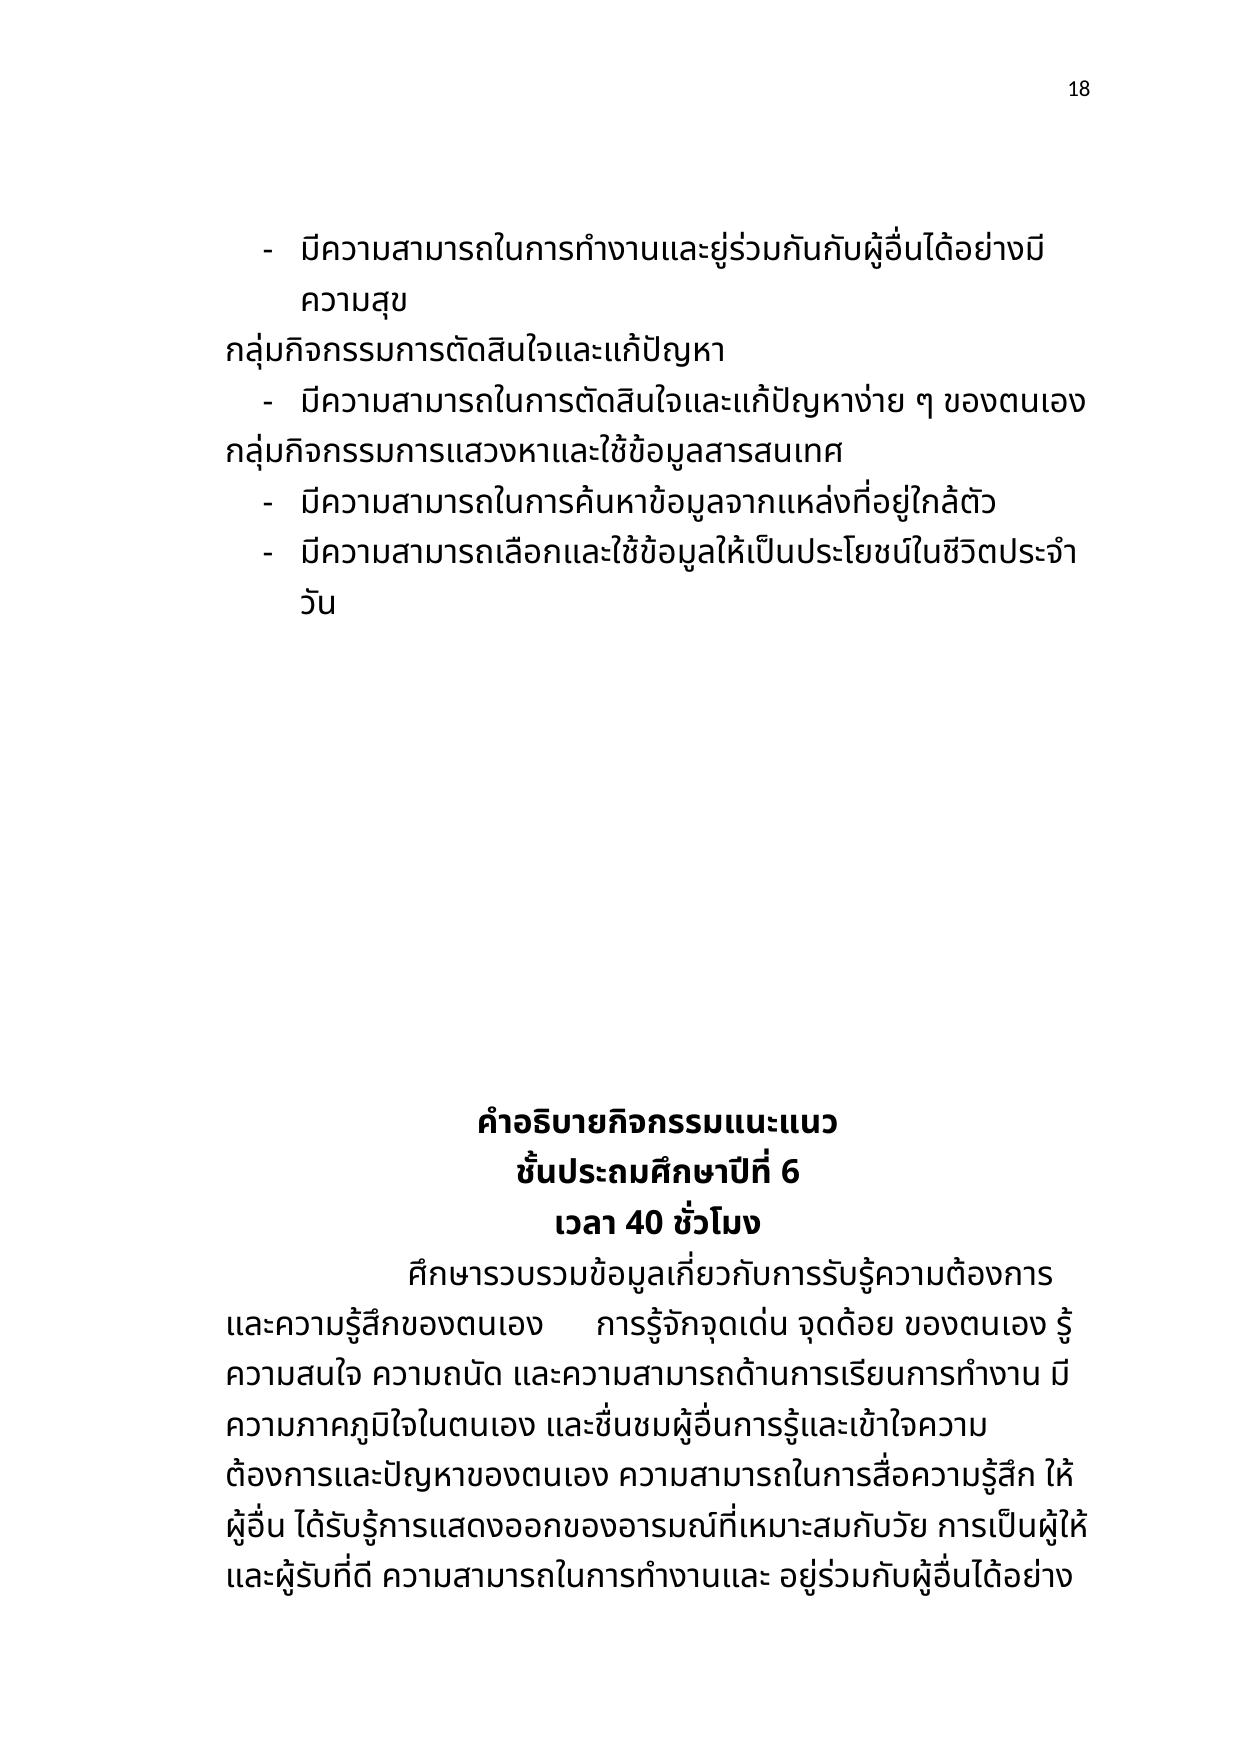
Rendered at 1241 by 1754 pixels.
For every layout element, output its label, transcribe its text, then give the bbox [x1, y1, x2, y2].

list มีความสามารถในการตัดสินใจและแก้ปัญหาง่าย ๆ ของตนเอง [262, 376, 1090, 427]
list มีความสามารถในการค้นหาข้อมูลจากแหล่งที่อยู่ใกล้ตัว [262, 477, 1090, 528]
text กลุ่มกิจกรรมการตัดสินใจและแก้ปัญหา [225, 326, 1090, 376]
list มีความสามารถในการทำงานและยู่ร่วมกันกับผู้อื่นได้อย่างมีความสุข [262, 225, 1090, 326]
text กลุ่มกิจกรรมการแสวงหาและใช้ข้อมูลสารสนเทศ [225, 427, 1090, 477]
list มีความสามารถเลือกและใช้ข้อมูลให้เป็นประโยชน์ในชีวิตประจำวัน [262, 528, 1090, 629]
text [225, 1249, 1090, 1602]
text คำอธิบายกิจกรรมแนะแนว [225, 1098, 1090, 1148]
text ชั้นประถมศึกษาปีที่ 6 เวลา 40 ชั่วโมง [225, 1148, 1090, 1249]
